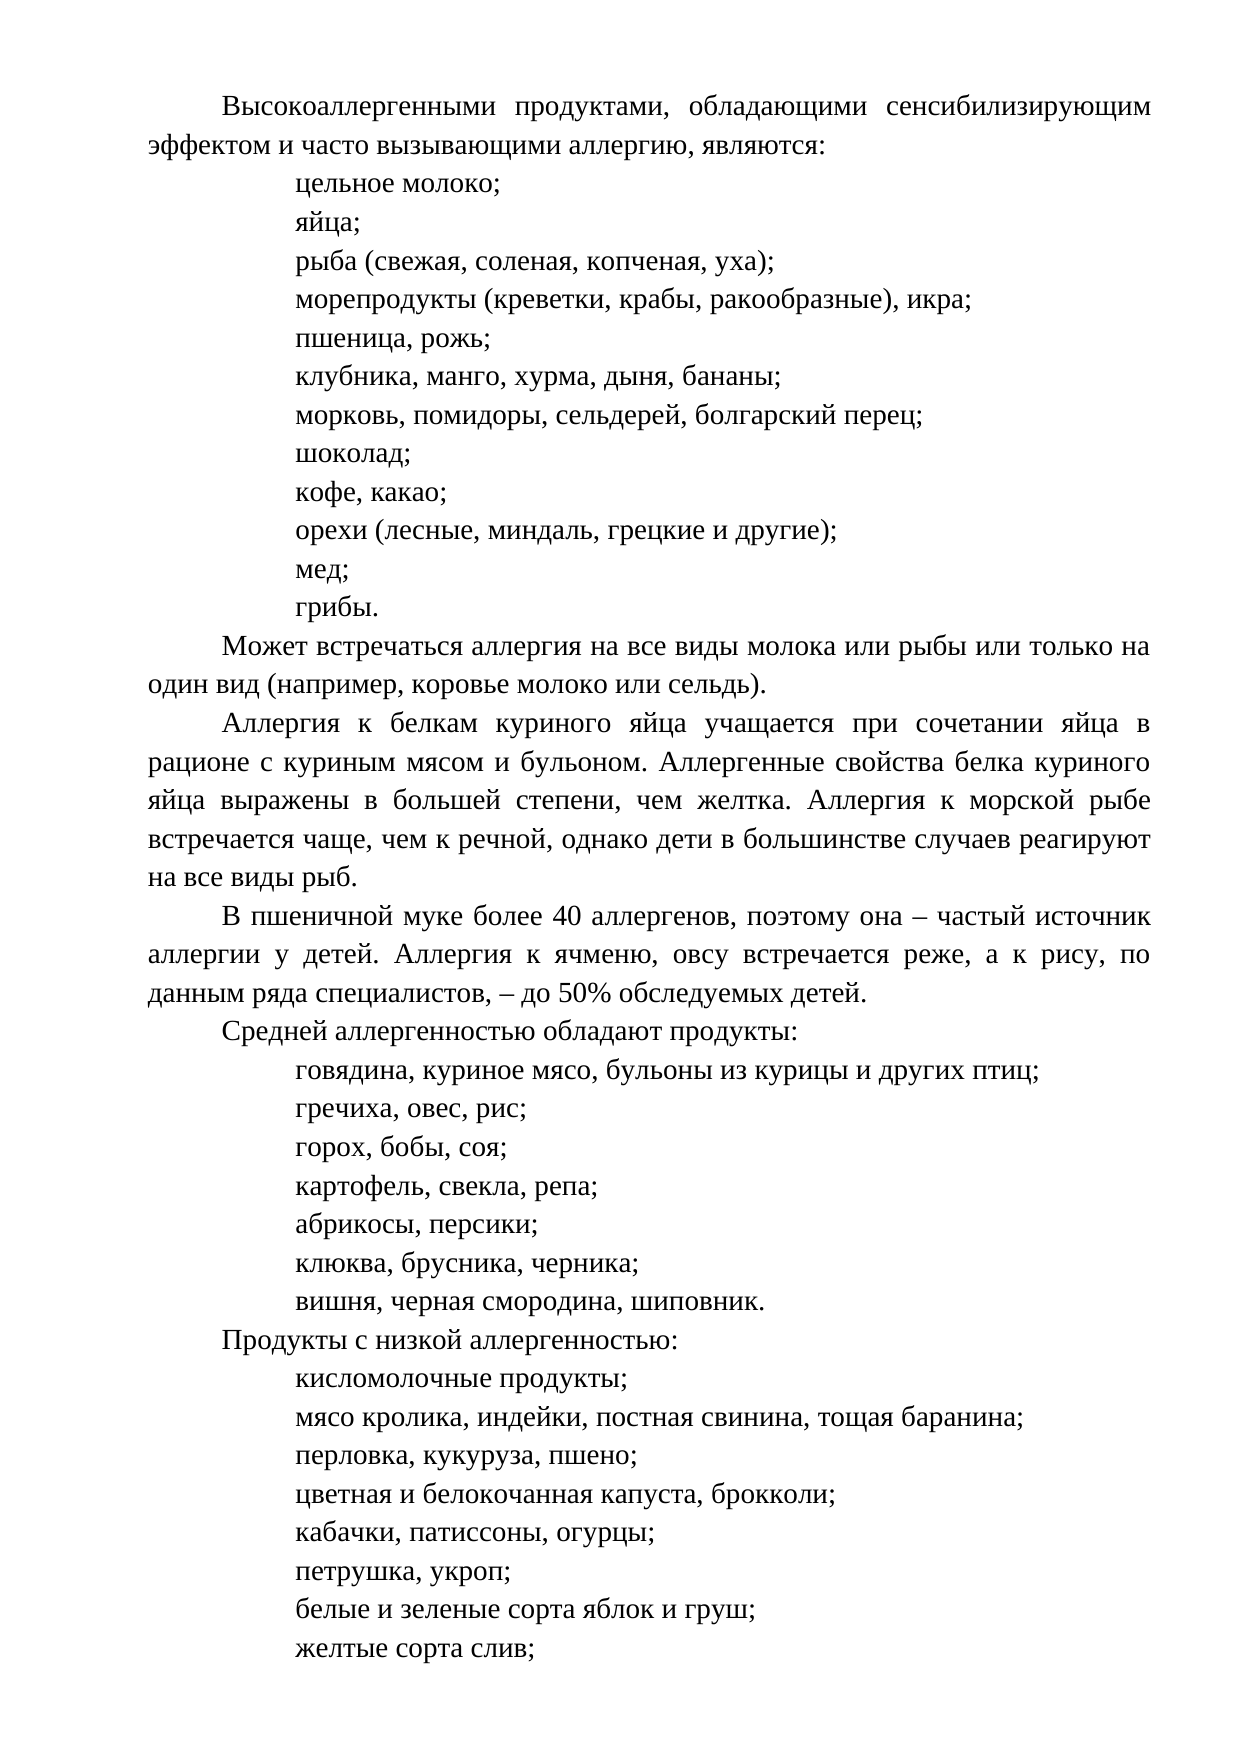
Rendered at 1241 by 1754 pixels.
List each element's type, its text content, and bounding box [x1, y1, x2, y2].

text Может встречаться аллергия на все виды молока или рыбы или только на один вид (например, коровье молоко или сельдь). [148, 628, 1152, 700]
text  абрикосы, персики; [148, 1206, 1152, 1240]
text  цветная и белокочанная капуста, брокколи; [148, 1476, 1152, 1509]
text  вишня, черная смородина, шиповник. [148, 1283, 1152, 1317]
text  яйца; [148, 204, 1152, 238]
text  кабачки, патиссоны, огурцы; [148, 1514, 1152, 1548]
text  говядина, куриное мясо, бульоны из курицы и других птиц; [148, 1052, 1152, 1086]
text Аллергия к белкам куриного яйца учащается при сочетании яйца в рационе с куриным мясом и бульоном. Аллергенные свойства белка куриного яйца выражены в большей степени, чем желтка. Аллергия к морской рыбе встречается чаще, чем к речной, однако дети в большинстве случаев реагируют на все виды рыб. [148, 705, 1152, 893]
text  горох, бобы, соя; [148, 1129, 1152, 1163]
text  мед; [148, 551, 1152, 584]
text Средней аллергенностью обладают продукты: [148, 1013, 1152, 1047]
text  клюква, брусника, черника; [148, 1245, 1152, 1278]
text  перловка, кукуруза, пшено; [148, 1437, 1152, 1471]
text  орехи (лесные, миндаль, грецкие и другие); [148, 512, 1152, 546]
text  шоколад; [148, 435, 1152, 469]
text  морепродукты (креветки, крабы, ракообразные), икра; [148, 281, 1152, 315]
text  цельное молоко; [148, 166, 1152, 199]
text  мясо кролика, индейки, постная свинина, тощая баранина; [148, 1399, 1152, 1432]
text  клубника, манго, хурма, дыня, бананы; [148, 358, 1152, 392]
text В пшеничной муке более 40 аллергенов, поэтому она – частый источник аллергии у детей. Аллергия к ячменю, овсу встречается реже, а к рису, по данным ряда специалистов, – до 50% обследуемых детей. [148, 898, 1152, 1008]
text  морковь, помидоры, сельдерей, болгарский перец; [148, 397, 1152, 430]
text  гречиха, овес, рис; [148, 1091, 1152, 1124]
text  грибы. [148, 589, 1152, 623]
text  петрушка, укроп; [148, 1553, 1152, 1587]
text  кофе, какао; [148, 474, 1152, 507]
text  пшеница, рожь; [148, 320, 1152, 353]
text  кисломолочные продукты; [148, 1360, 1152, 1394]
text  картофель, свекла, репа; [148, 1168, 1152, 1201]
text  желтые сорта слив; [148, 1630, 1152, 1664]
text  рыба (свежая, соленая, копченая, уха); [148, 243, 1152, 276]
text  белые и зеленые сорта яблок и груш; [148, 1592, 1152, 1625]
text Продукты с низкой аллергенностью: [148, 1322, 1152, 1355]
text Высокоаллергенными продуктами, обладающими сенсибилизирующим эффектом и часто вызывающими аллергию, являются: [148, 88, 1152, 161]
